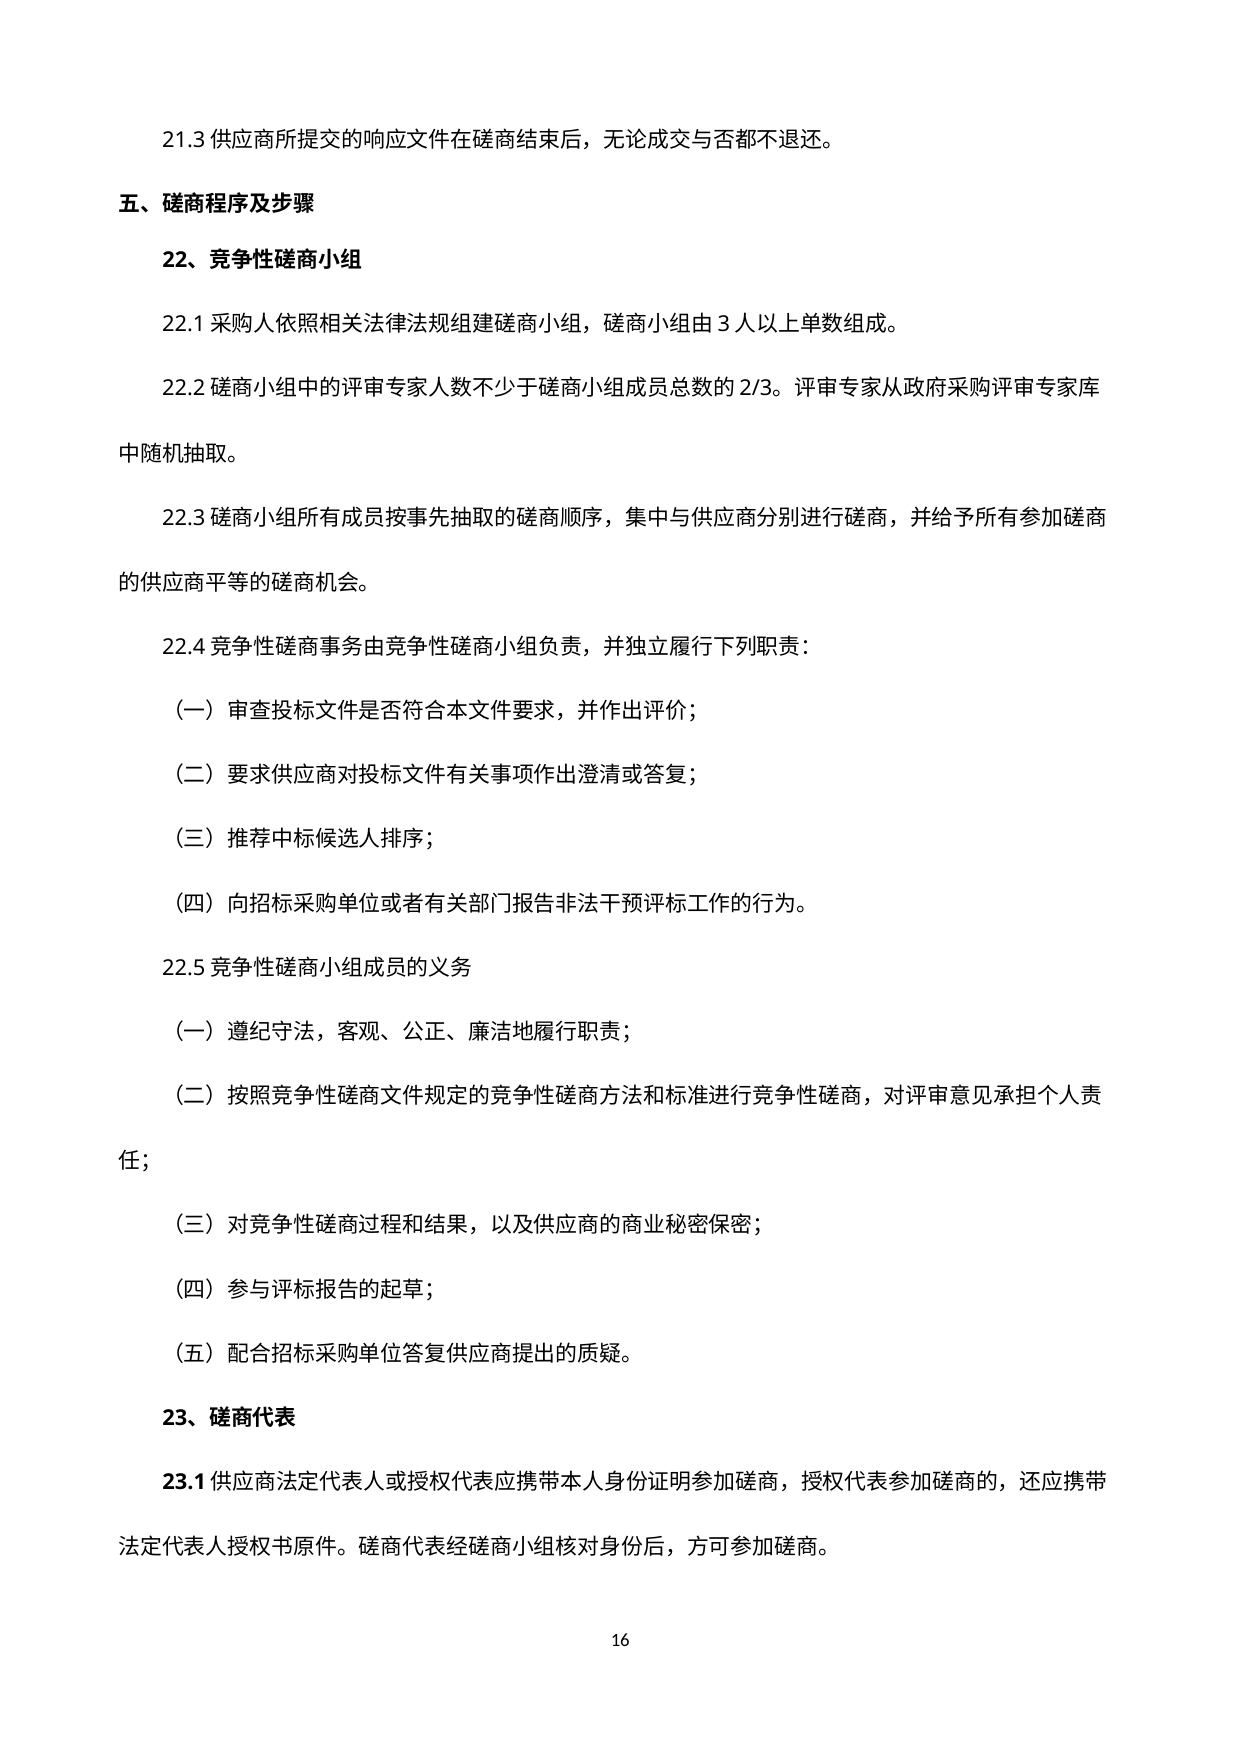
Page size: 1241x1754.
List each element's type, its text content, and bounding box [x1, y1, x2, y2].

text （四）向招标采购单位或者有关部门报告非法干预评标工作的行为。 [118, 885, 1122, 918]
text 22.4竞争性磋商事务由竞争性磋商小组负责，并独立履行下列职责： [118, 628, 1122, 661]
text （五）配合招标采购单位答复供应商提出的质疑。 [118, 1335, 1122, 1368]
text 22.5竞争性磋商小组成员的义务 [118, 949, 1122, 982]
text （四）参与评标报告的起草； [118, 1271, 1122, 1304]
text 23、磋商代表 [118, 1399, 1122, 1432]
text 22.2磋商小组中的评审专家人数不少于磋商小组成员总数的2/3。评审专家从政府采购评审专家库中随机抽取。 [118, 370, 1122, 468]
text 22、竞争性磋商小组 [118, 242, 1122, 274]
text （一）遵纪守法，客观、公正、廉洁地履行职责； [118, 1014, 1122, 1046]
text （三）对竞争性磋商过程和结果，以及供应商的商业秘密保密； [118, 1207, 1122, 1239]
text 22.3磋商小组所有成员按事先抽取的磋商顺序，集中与供应商分别进行磋商，并给予所有参加磋商的供应商平等的磋商机会。 [118, 499, 1122, 597]
subtitle 五、磋商程序及步骤 [118, 186, 1122, 218]
text 21.3供应商所提交的响应文件在磋商结束后，无论成交与否都不退还。 [118, 122, 1122, 154]
text 23.1供应商法定代表人或授权代表应携带本人身份证明参加磋商，授权代表参加磋商的，还应携带法定代表人授权书原件。磋商代表经磋商小组核对身份后，方可参加磋商。 [118, 1464, 1122, 1561]
text （一）审查投标文件是否符合本文件要求，并作出评价； [118, 693, 1122, 725]
text （三）推荐中标候选人排序； [118, 821, 1122, 853]
text 22.1采购人依照相关法律法规组建磋商小组，磋商小组由3人以上单数组成。 [118, 306, 1122, 338]
text （二）要求供应商对投标文件有关事项作出澄清或答复； [118, 757, 1122, 789]
text （二）按照竞争性磋商文件规定的竞争性磋商方法和标准进行竞争性磋商，对评审意见承担个人责任； [118, 1078, 1122, 1175]
